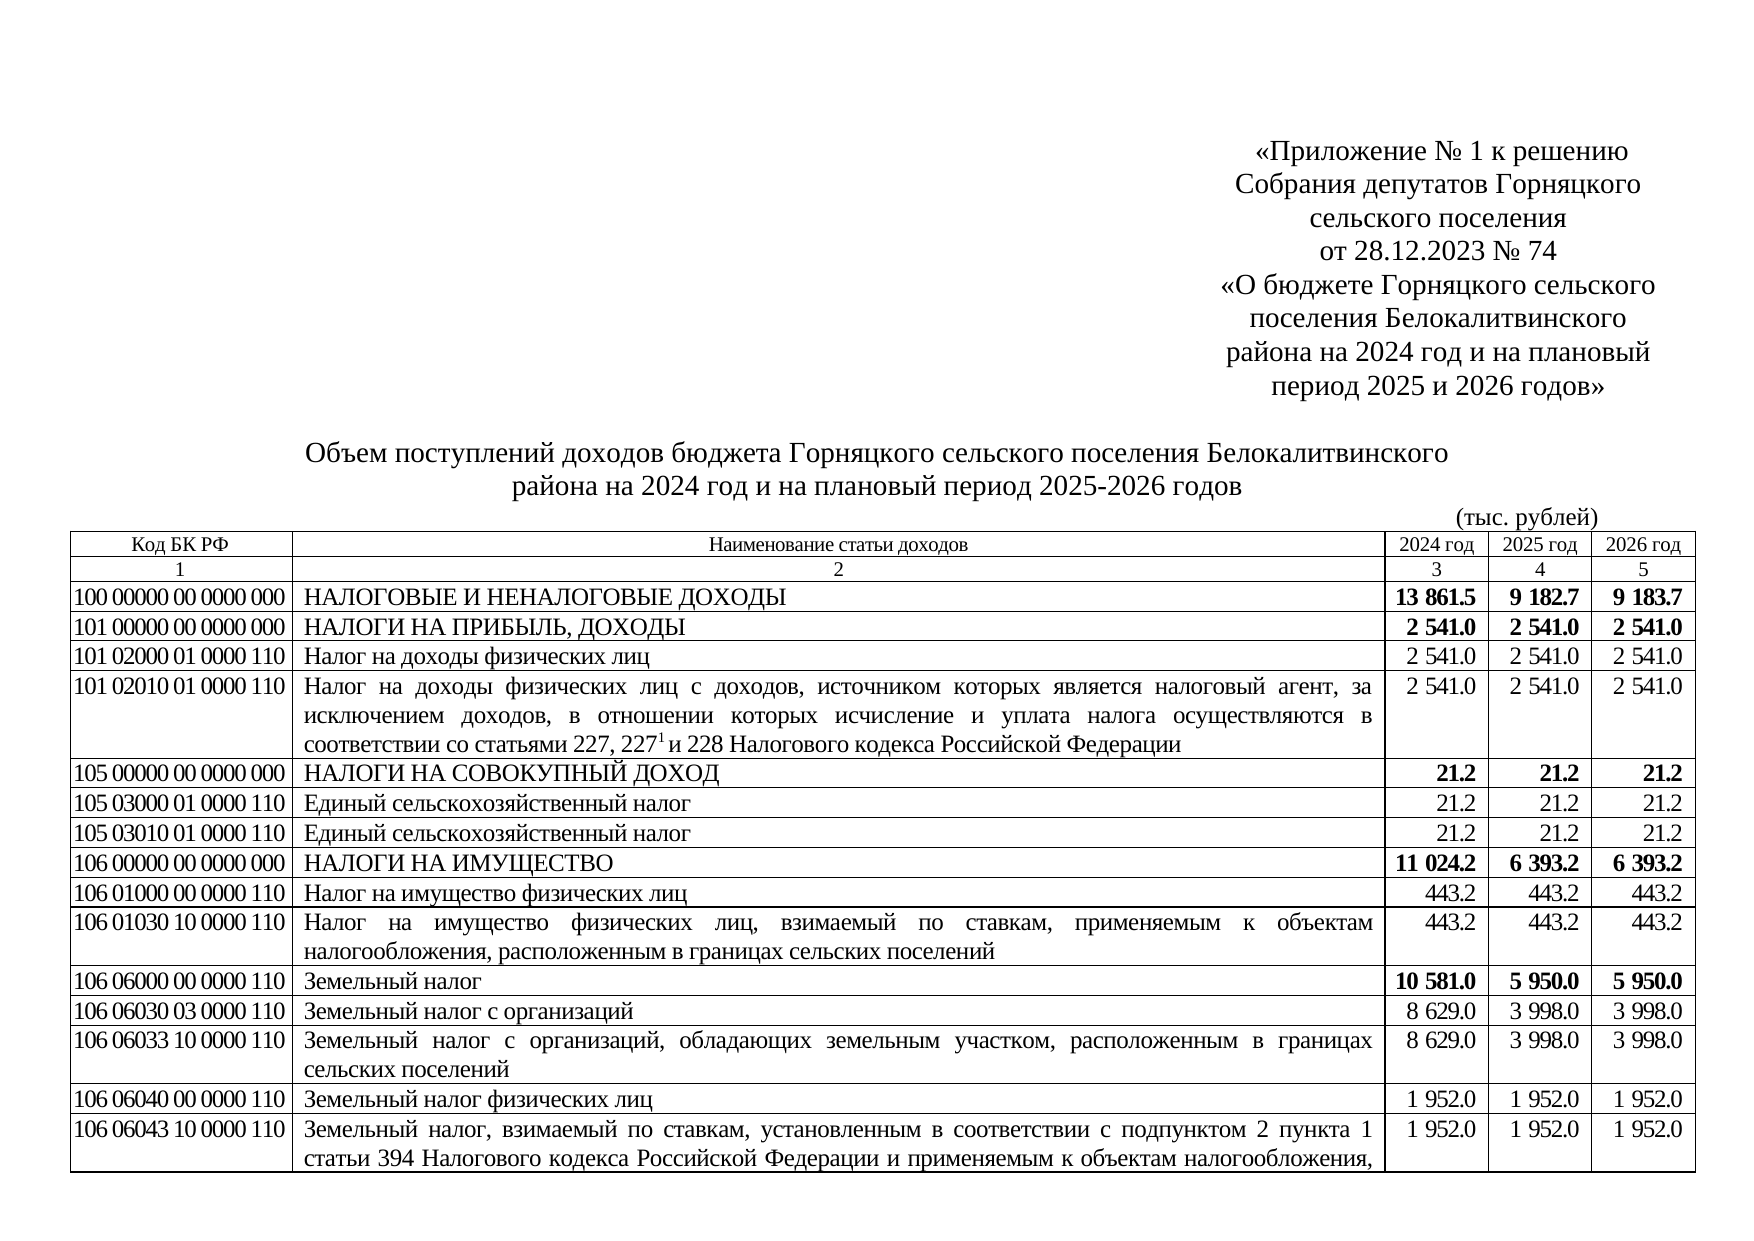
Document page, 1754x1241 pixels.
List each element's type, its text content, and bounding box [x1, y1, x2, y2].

table_cell 2 541.0 [1489, 671, 1591, 757]
table_cell 101 00000 00 0000 000 [71, 612, 292, 640]
table_cell 3 [1386, 557, 1488, 581]
table_cell 21.2 [1489, 759, 1591, 787]
table_cell 2 541.0 [1489, 612, 1591, 640]
table_cell 106 00000 00 0000 000 [71, 848, 292, 877]
table_cell 5 950.0 [1592, 966, 1695, 995]
table_cell 2 541.0 [1386, 671, 1488, 757]
text Объем поступлений доходов бюджета Горняцкого сельского поселения Белокалитвинского [89, 435, 1665, 468]
table_cell 2 541.0 [1592, 612, 1695, 640]
table_cell Единый сельскохозяйственный налог [293, 818, 1384, 847]
table_cell 101 02010 01 0000 110 [71, 671, 292, 757]
table_cell 2 [293, 557, 1384, 581]
table_cell 21.2 [1592, 759, 1695, 787]
table_cell 13 861.5 [1386, 582, 1488, 611]
table_cell 21.2 [1592, 788, 1695, 817]
table_cell 101 02000 01 0000 110 [71, 641, 292, 670]
table_cell 443.2 [1489, 878, 1591, 906]
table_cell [293, 1114, 1384, 1171]
table_cell НАЛОГИ НА ПРИБЫЛЬ, ДОХОДЫ [293, 612, 1384, 640]
table_cell 106 06000 00 0000 110 [71, 966, 292, 995]
table_cell 2 541.0 [1489, 641, 1591, 670]
table_cell 1 952.0 [1592, 1114, 1695, 1171]
table_header 2025 год [1489, 532, 1591, 556]
table_cell 6 393.2 [1592, 848, 1695, 877]
table_cell Земельный налог [293, 966, 1384, 995]
table_cell 21.2 [1592, 818, 1695, 847]
table_cell 1 952.0 [1386, 1084, 1488, 1113]
table_cell НАЛОГИ НА ИМУЩЕСТВО [293, 848, 1384, 877]
table_cell 21.2 [1386, 759, 1488, 787]
table_cell 11 024.2 [1386, 848, 1488, 877]
table_cell 9 182.7 [1489, 582, 1591, 611]
table_cell 1 952.0 [1592, 1084, 1695, 1113]
table_cell 106 06040 00 0000 110 [71, 1084, 292, 1113]
table_cell 2 541.0 [1592, 641, 1695, 670]
table_cell 3 998.0 [1592, 996, 1695, 1024]
table_cell 443.2 [1592, 878, 1695, 906]
table_cell 1 952.0 [1489, 1114, 1591, 1171]
table_cell 106 01030 10 0000 110 [71, 908, 292, 965]
table_cell 100 00000 00 0000 000 [71, 582, 292, 611]
table_cell 21.2 [1489, 788, 1591, 817]
table_cell 106 06033 10 0000 110 [71, 1026, 292, 1083]
table_cell Налог на имущество физических лиц [293, 878, 1384, 906]
table_cell Единый сельскохозяйственный налог [293, 788, 1384, 817]
table_cell 8 629.0 [1386, 1026, 1488, 1083]
table_cell 106 06030 03 0000 110 [71, 996, 292, 1024]
table_cell 6 393.2 [1489, 848, 1591, 877]
table_cell 9 183.7 [1592, 582, 1695, 611]
table_cell 21.2 [1386, 788, 1488, 817]
table_cell Земельный налог с организаций [293, 996, 1384, 1024]
table_cell 1 952.0 [1386, 1114, 1488, 1171]
table_cell 21.2 [1386, 818, 1488, 847]
table_cell 1 952.0 [1489, 1084, 1591, 1113]
table_cell 3 998.0 [1489, 996, 1591, 1024]
table_header 2026 год [1592, 532, 1695, 556]
table_cell 5 950.0 [1489, 966, 1591, 995]
table_cell 443.2 [1592, 908, 1695, 965]
table_header Наименование статьи доходов [293, 532, 1384, 556]
table_cell 5 [1592, 557, 1695, 581]
text «Приложение № 1 к решению Собрания депутатов Горняцкого сельского поселения [1211, 133, 1665, 233]
table_cell Земельный налог физических лиц [293, 1084, 1384, 1113]
table_cell НАЛОГИ НА СОВОКУПНЫЙ ДОХОД [293, 759, 1384, 787]
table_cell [71, 1114, 292, 1171]
table_cell НАЛОГОВЫЕ И НЕНАЛОГОВЫЕ ДОХОДЫ [293, 582, 1384, 611]
table_cell 105 03000 01 0000 110 [71, 788, 292, 817]
table_cell Налог на доходы физических лиц с доходов, источником которых является налоговый агент, за исключением доходов, в отношении которых исчисление и уплата налога осуществляются в соответствии со статьями 227, 2271 и 228 Налогового кодекса Российской Федерации [293, 671, 1384, 757]
table_cell 3 998.0 [1489, 1026, 1591, 1083]
table_cell 443.2 [1386, 908, 1488, 965]
table_header 2024 год [1386, 532, 1488, 556]
table_cell 105 03010 01 0000 110 [71, 818, 292, 847]
table_cell 2 541.0 [1386, 612, 1488, 640]
table_cell 2 541.0 [1592, 671, 1695, 757]
table_cell 21.2 [1489, 818, 1591, 847]
table_cell Налог на доходы физических лиц [293, 641, 1384, 670]
table_cell Налог на имущество физических лиц, взимаемый по ставкам, применяемым к объектам налогообложения, расположенным в границах сельских поселений [293, 908, 1384, 965]
table_cell 4 [1489, 557, 1591, 581]
text (тыс. рублей) [89, 502, 1665, 531]
table_cell Земельный налог с организаций, обладающих земельным участком, расположенным в границах сельских поселений [293, 1026, 1384, 1083]
table_cell 105 00000 00 0000 000 [71, 759, 292, 787]
text района на 2024 год и на плановый период 2025-2026 годов [89, 468, 1665, 502]
text «О бюджете Горняцкого сельского поселения Белокалитвинского района на 2024 год и на плановый период 2025 и 2026 годов» [1211, 267, 1665, 401]
text от 28.12.2023 № 74 [1211, 233, 1665, 267]
table_cell 8 629.0 [1386, 996, 1488, 1024]
table_cell 443.2 [1386, 878, 1488, 906]
table_cell 106 01000 00 0000 110 [71, 878, 292, 906]
table_cell 443.2 [1489, 908, 1591, 965]
table_cell 3 998.0 [1592, 1026, 1695, 1083]
table_cell 10 581.0 [1386, 966, 1488, 995]
table_cell 1 [71, 557, 292, 581]
table_header Код БК РФ [71, 532, 292, 556]
table_cell 2 541.0 [1386, 641, 1488, 670]
